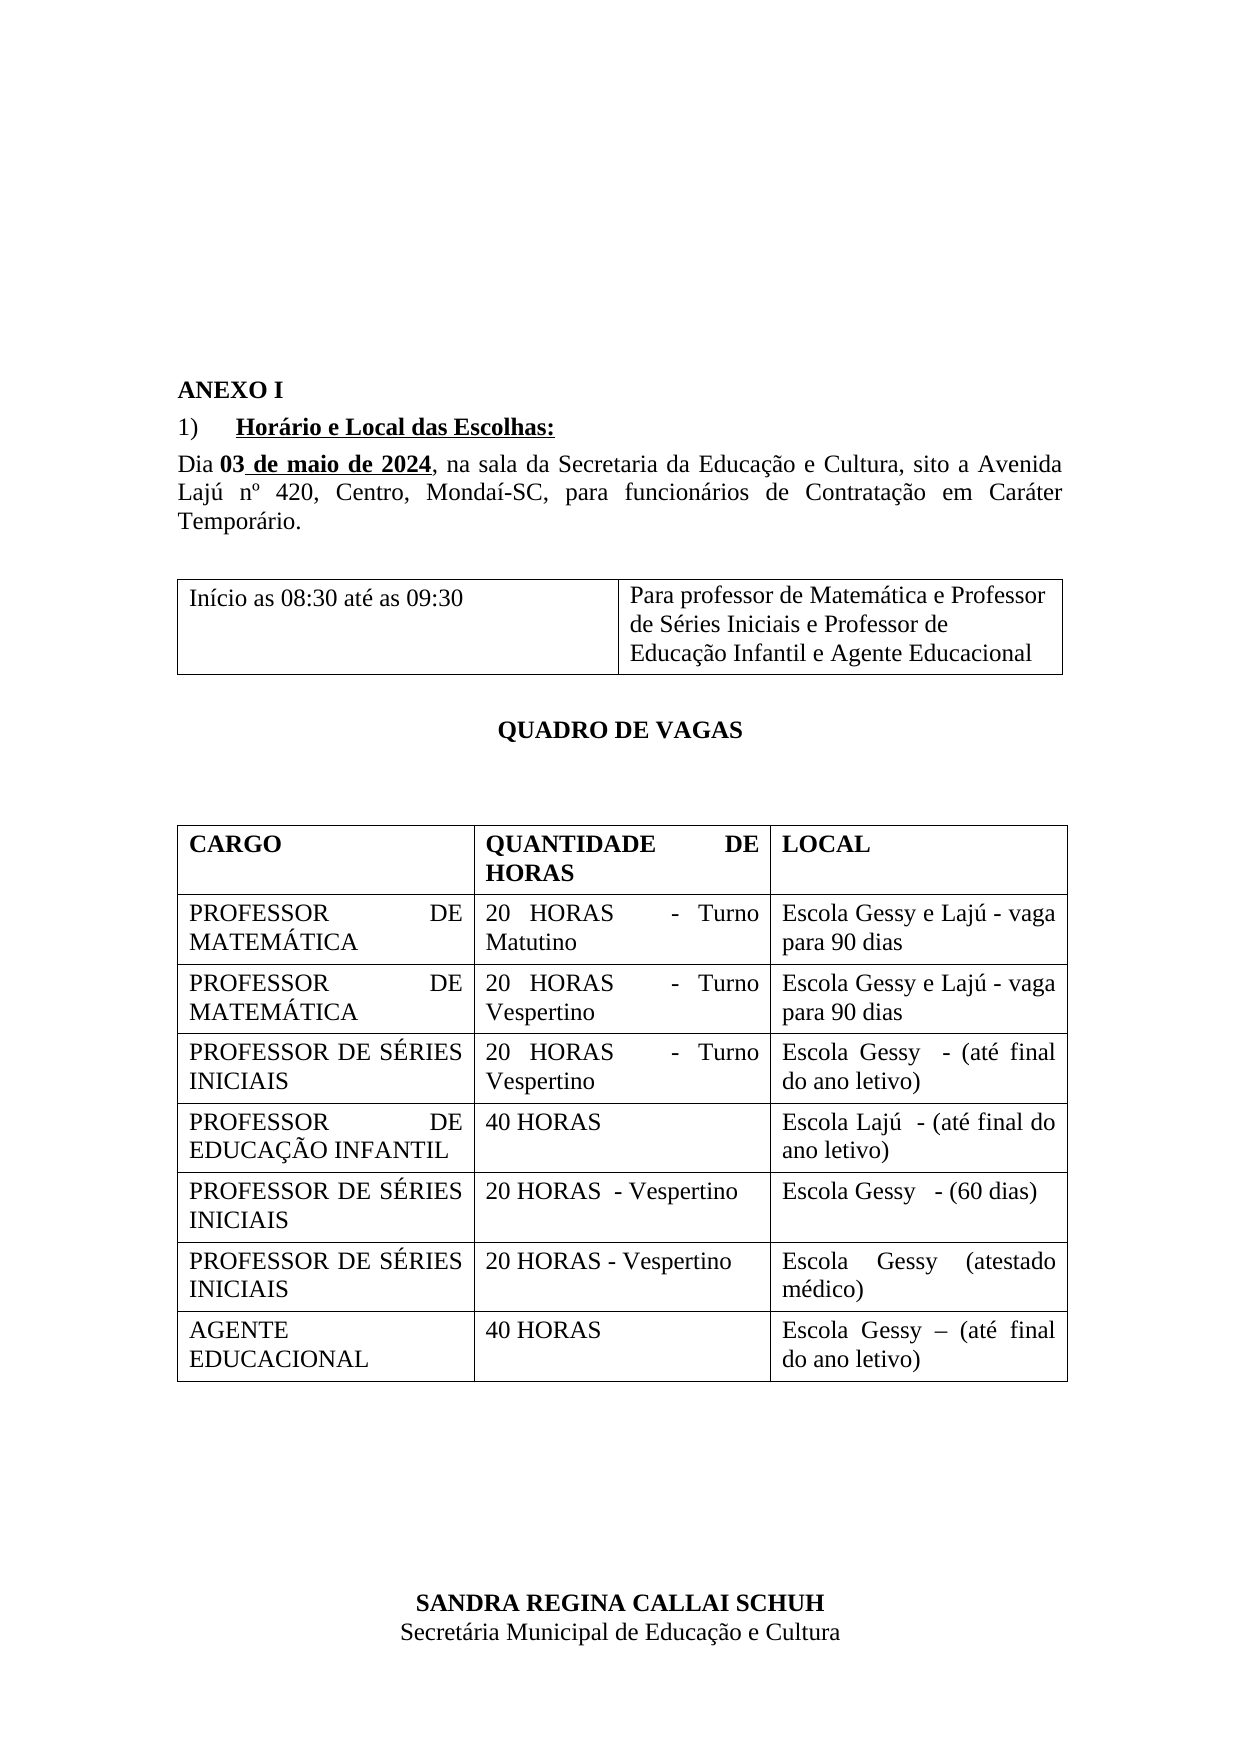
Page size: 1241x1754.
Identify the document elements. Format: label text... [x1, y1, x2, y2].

table_cell PROFESSOR DE SÉRIES INICIAIS [178, 1173, 474, 1242]
table_cell AGENTE EDUCACIONAL [178, 1312, 474, 1381]
table_cell PROFESSOR DE MATEMÁTICA [178, 895, 474, 964]
text Secretária Municipal de Educação e Cultura [177, 1617, 1063, 1646]
table_header CARGO [178, 826, 474, 894]
table_cell Escola Gessy e Lajú - vaga para 90 dias [771, 965, 1067, 1033]
text ANEXO I [177, 376, 1063, 404]
table_header QUANTIDADE DE HORAS [475, 826, 770, 894]
table_cell Escola Gessy – (até final do ano letivo) [771, 1312, 1067, 1381]
table_cell 20 HORAS - Vespertino [475, 1243, 770, 1311]
table_header LOCAL [771, 826, 1067, 894]
table_cell Escola Gessy - (até final do ano letivo) [771, 1034, 1067, 1103]
text SANDRA REGINA CALLAI SCHUH [177, 1588, 1063, 1617]
table_cell PROFESSOR DE SÉRIES INICIAIS [178, 1034, 474, 1103]
table_cell 20 HORAS - Turno Matutino [475, 895, 770, 964]
table_header Início as 08:30 até as 09:30 [178, 580, 618, 674]
table_cell PROFESSOR DE SÉRIES INICIAIS [178, 1243, 474, 1311]
table_cell 20 HORAS - Vespertino [475, 1173, 770, 1242]
table_cell PROFESSOR DE MATEMÁTICA [178, 965, 474, 1033]
table_cell Escola Gessy - (60 dias) [771, 1173, 1067, 1242]
table_cell Escola Gessy (atestado médico) [771, 1243, 1067, 1311]
table_cell Escola Gessy e Lajú - vaga para 90 dias [771, 895, 1067, 964]
text 1) Horário e Local das Escolhas: [177, 412, 1063, 441]
table_cell 20 HORAS - Turno Vespertino [475, 965, 770, 1033]
text QUADRO DE VAGAS [177, 715, 1063, 744]
table_cell PROFESSOR DE EDUCAÇÃO INFANTIL [178, 1104, 474, 1172]
text Dia 03 de maio de 2024, na sala da Secretaria da Educação e Cultura, sito a Avenida Lajú nº 420, Centro, Mondaí-SC, para funcionários de Contratação em Caráter Temporário. [177, 449, 1063, 535]
table_cell Escola Lajú - (até final do ano letivo) [771, 1104, 1067, 1172]
table_header Para professor de Matemática e Professor de Séries Iniciais e Professor de Educação Infantil e Agente Educacional [619, 580, 1062, 674]
table_cell 40 HORAS [475, 1104, 770, 1172]
table_cell 40 HORAS [475, 1312, 770, 1381]
table_cell 20 HORAS - Turno Vespertino [475, 1034, 770, 1103]
